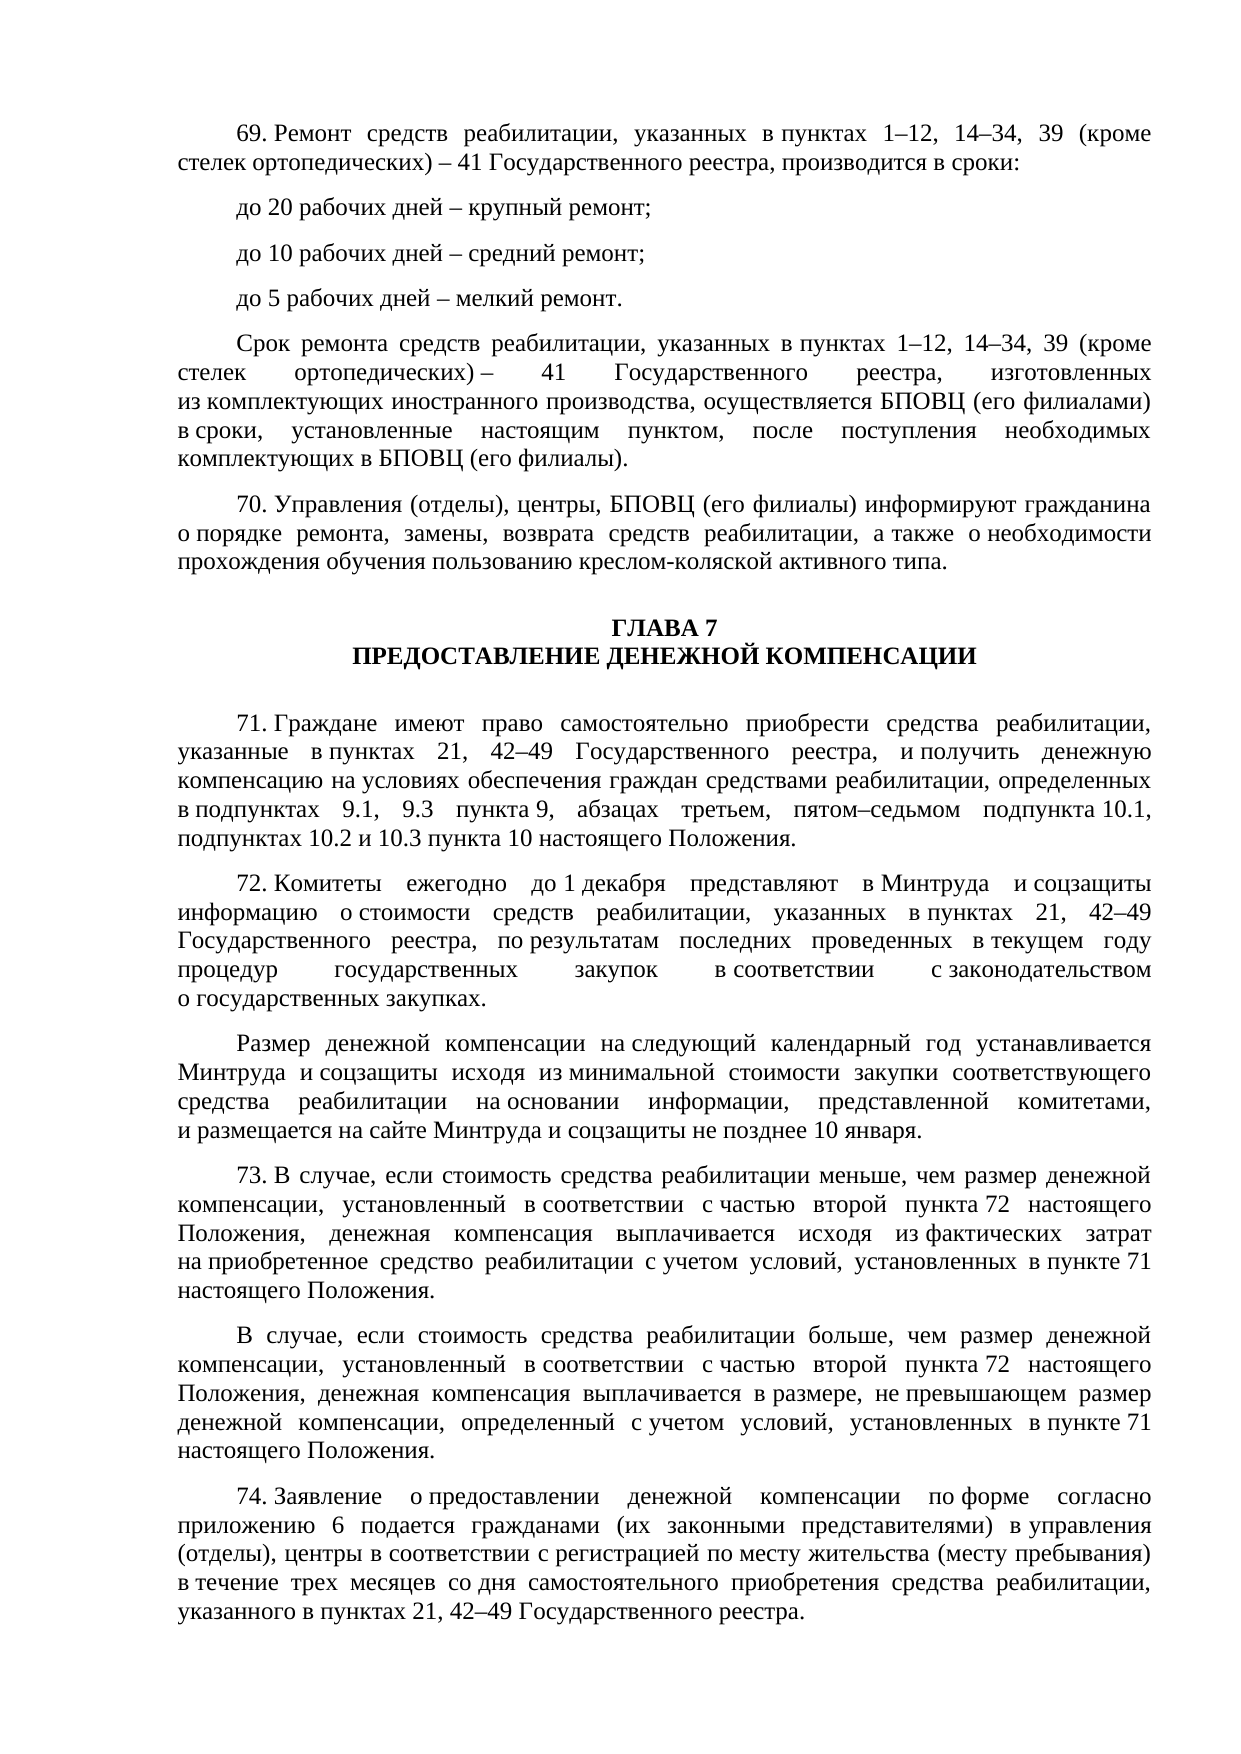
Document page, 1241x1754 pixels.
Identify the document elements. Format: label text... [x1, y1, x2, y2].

text до 5 рабочих дней – мелкий ремонт. [177, 283, 1152, 312]
text Размер денежной компенсации на следующий календарный год устанавливается Минтруда и соцзащиты исходя из минимальной стоимости закупки соответствующего средства реабилитации на основании информации, представленной комитетами, и размещается на сайте Минтруда и соцзащиты не позднее 10 января. [177, 1028, 1152, 1143]
text до 10 рабочих дней – средний ремонт; [177, 238, 1152, 266]
text 72. Комитеты ежегодно до 1 декабря представляют в Минтруда и соцзащиты информацию о стоимости средств реабилитации, указанных в пунктах 21, 42–49 Государственного реестра, по результатам последних проведенных в текущем году процедур государственных закупок в соответствии с законодательством о государственных закупках. [177, 868, 1152, 1012]
text 70. Управления (отделы), центры, БПОВЦ (его филиалы) информируют гражданина о порядке ремонта, замены, возврата средств реабилитации, а также о необходимости прохождения обучения пользованию креслом-коляской активного типа. [177, 489, 1152, 575]
text до 20 рабочих дней – крупный ремонт; [177, 192, 1152, 221]
text 69. Ремонт средств реабилитации, указанных в пунктах 1–12, 14–34, 39 (кроме стелек ортопедических) – 41 Государственного реестра, производится в сроки: [177, 118, 1152, 176]
text 74. Заявление о предоставлении денежной компенсации по форме согласно приложению 6 подается гражданами (их законными представителями) в управления (отделы), центры в соответствии с регистрацией по месту жительства (месту пребывания) в течение трех месяцев со дня самостоятельного приобретения средства реабилитации, указанного в пунктах 21, 42–49 Государственного реестра. [177, 1481, 1152, 1625]
text 73. В случае, если стоимость средства реабилитации меньше, чем размер денежной компенсации, установленный в соответствии с частью второй пункта 72 настоящего Положения, денежная компенсация выплачивается исходя из фактических затрат на приобретенное средство реабилитации с учетом условий, установленных в пункте 71 настоящего Положения. [177, 1160, 1152, 1304]
text В случае, если стоимость средства реабилитации больше, чем размер денежной компенсации, установленный в соответствии с частью второй пункта 72 настоящего Положения, денежная компенсация выплачивается в размере, не превышающем размер денежной компенсации, определенный с учетом условий, установленных в пункте 71 настоящего Положения. [177, 1321, 1152, 1464]
text Срок ремонта средств реабилитации, указанных в пунктах 1–12, 14–34, 39 (кроме стелек ортопедических) – 41 Государственного реестра, изготовленных из комплектующих иностранного производства, осуществляется БПОВЦ (его филиалами) в сроки, установленные настоящим пунктом, после поступления необходимых комплектующих в БПОВЦ (его филиалы). [177, 328, 1152, 472]
text 71. Граждане имеют право самостоятельно приобрести средства реабилитации, указанные в пунктах 21, 42–49 Государственного реестра, и получить денежную компенсацию на условиях обеспечения граждан средствами реабилитации, определенных в подпунктах 9.1, 9.3 пункта 9, абзацах третьем, пятом–седьмом подпункта 10.1, подпунктах 10.2 и 10.3 пункта 10 настоящего Положения. [177, 708, 1152, 851]
text ГЛАВА 7 ПРЕДОСТАВЛЕНИЕ ДЕНЕЖНОЙ КОМПЕНСАЦИИ [177, 613, 1152, 670]
